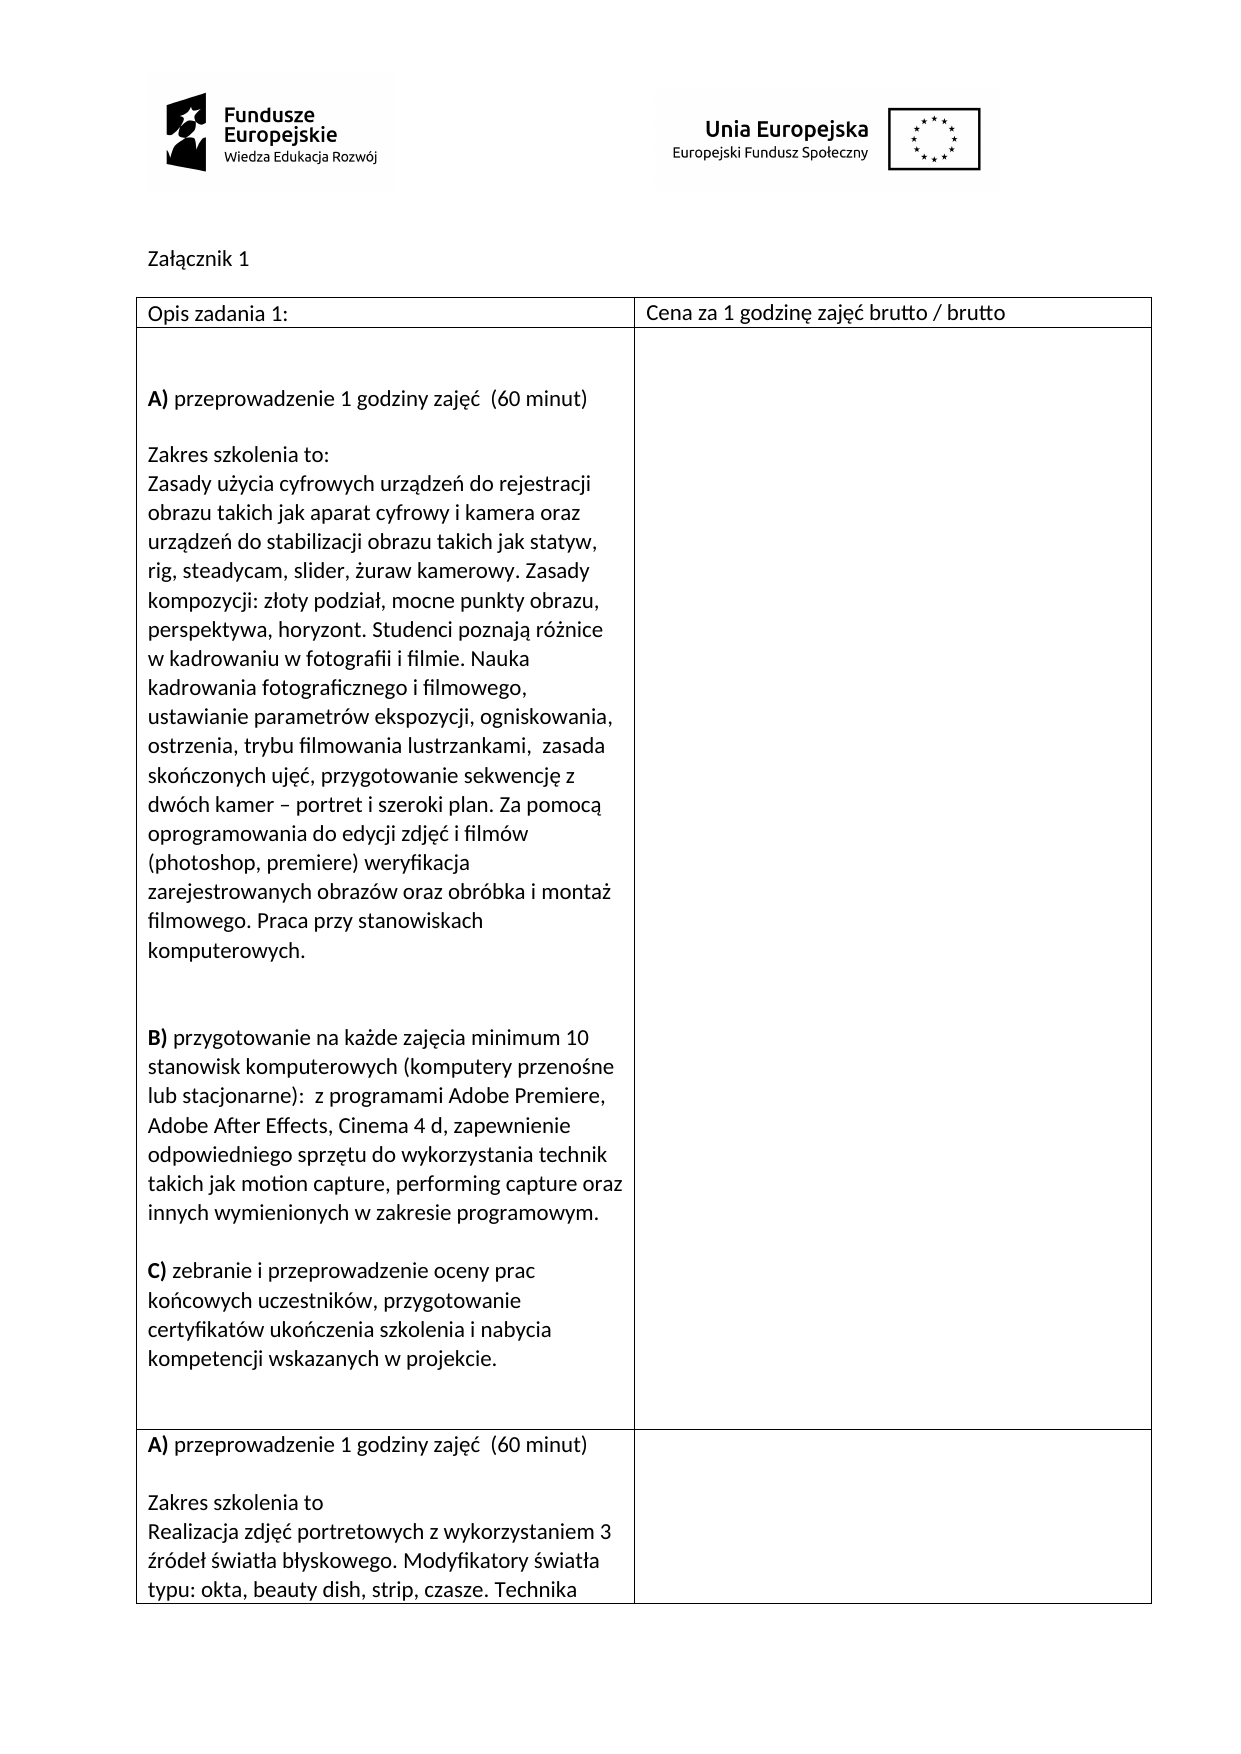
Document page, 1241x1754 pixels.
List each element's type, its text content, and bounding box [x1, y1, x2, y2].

table_cell [635, 328, 1151, 1429]
table_header Opis zadania 1: [137, 298, 634, 327]
picture [653, 87, 1001, 191]
table_cell A) przeprowadzenie 1 godziny zajęć (60 minut) Zakres szkolenia to: Zasady użycia cyfrowych urządzeń do rejestracji obrazu takich jak aparat cyfrowy i kamera oraz urządzeń do stabilizacji obrazu takich jak statyw, rig, steadycam, slider, żuraw kamerowy. Zasady kompozycji: złoty podział, mocne punkty obrazu, perspektywa, horyzont. Studenci poznają różnice w kadrowaniu w fotografii i filmie. Nauka kadrowania fotograficznego i filmowego, ustawianie parametrów ekspozycji, ogniskowania, ostrzenia, trybu filmowania lustrzankami, zasada skończonych ujęć, przygotowanie sekwencję z dwóch kamer – portret i szeroki plan. Za pomocą oprogramowania do edycji zdjęć i filmów (photoshop, premiere) weryfikacja zarejestrowanych obrazów oraz obróbka i montaż filmowego. Praca przy stanowiskach komputerowych. B) przygotowanie na każde zajęcia minimum 10 stanowisk komputerowych (komputery przenośne lub stacjonarne): z programami Adobe Premiere, Adobe After Effects, Cinema 4 d, zapewnienie odpowiedniego sprzętu do wykorzystania technik takich jak motion capture, performing capture oraz innych wymienionych w zakresie programowym. C) zebranie i przeprowadzenie oceny prac końcowych uczestników, przygotowanie certyfikatów ukończenia szkolenia i nabycia kompetencji wskazanych w projekcie. [137, 328, 634, 1429]
text Załącznik 1 [148, 244, 1093, 272]
table_header Cena za 1 godzinę zajęć brutto / brutto [635, 298, 1151, 327]
picture [147, 73, 396, 191]
table_cell [635, 1430, 1151, 1603]
